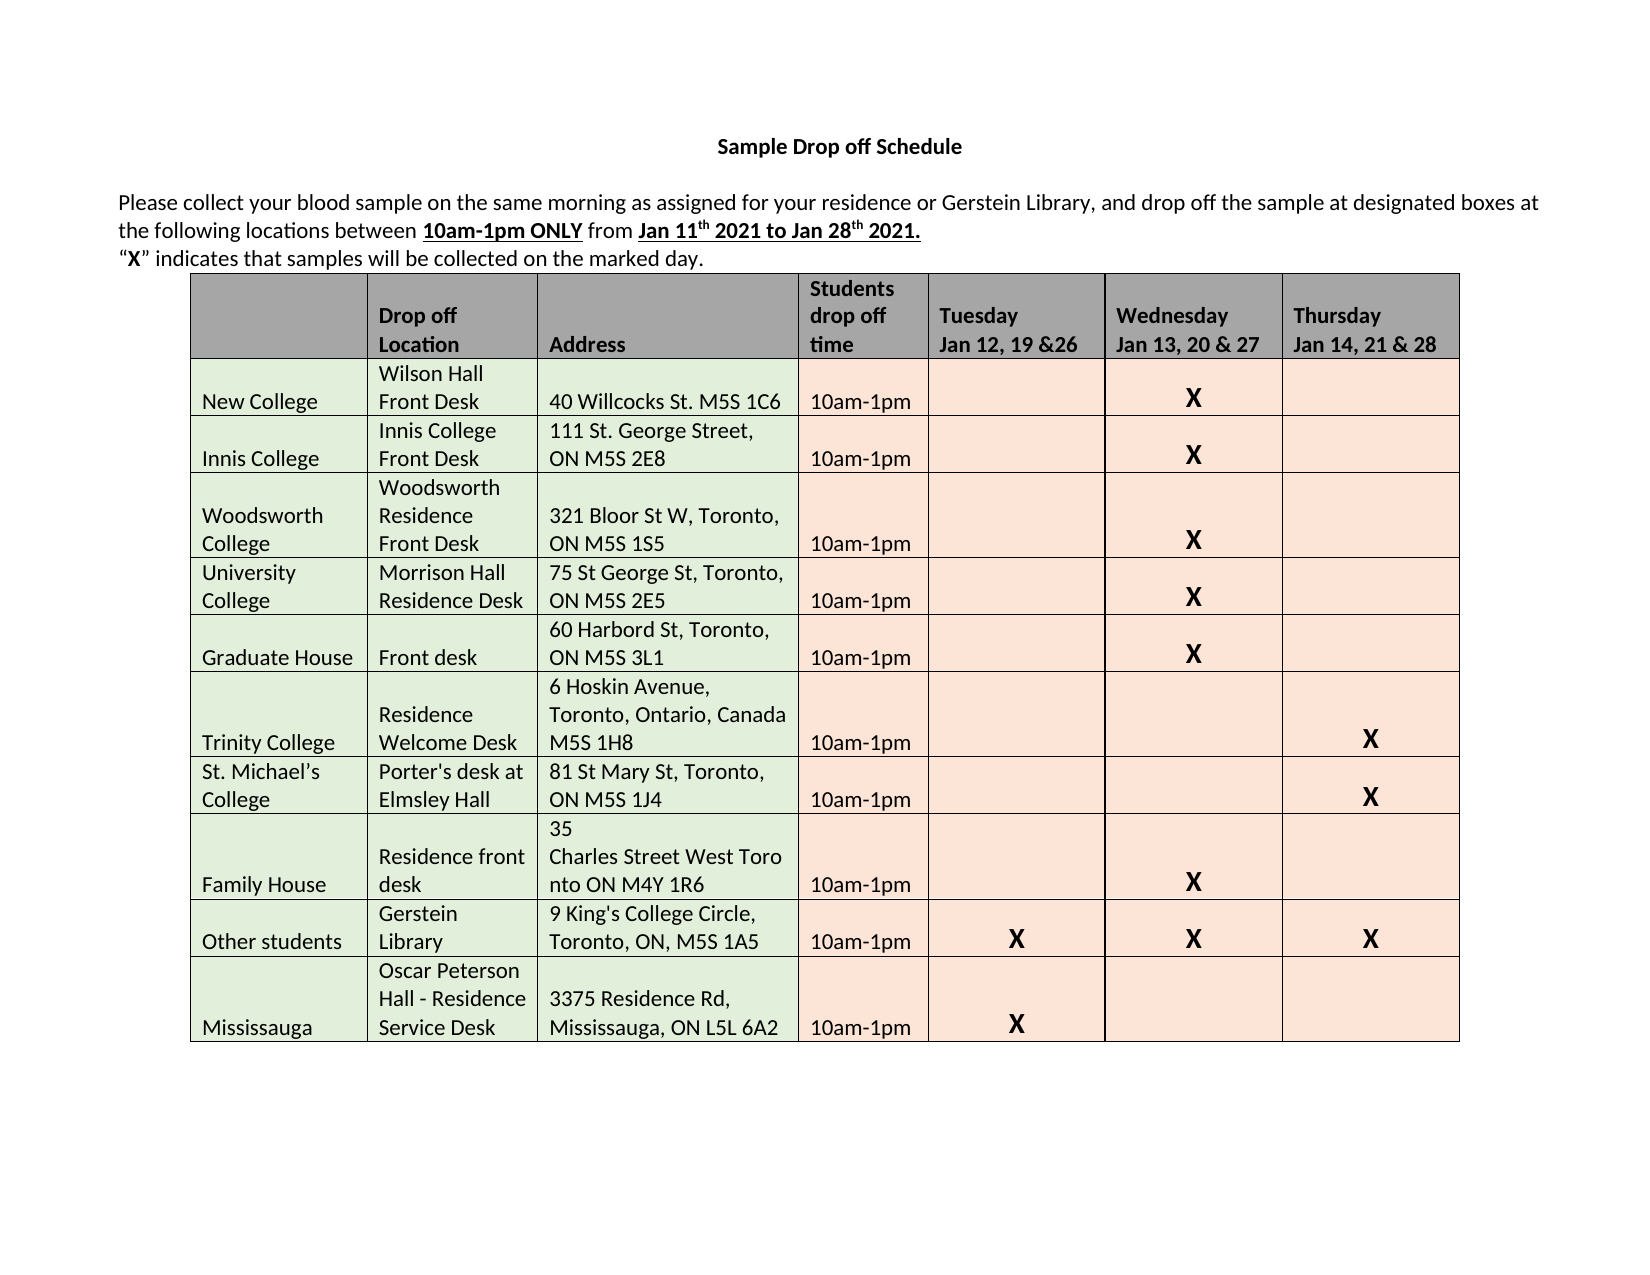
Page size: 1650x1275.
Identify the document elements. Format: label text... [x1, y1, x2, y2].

table_cell X [1106, 615, 1282, 671]
table_cell X [929, 957, 1104, 1041]
table_cell [929, 416, 1104, 472]
table_cell Innis College [191, 416, 367, 472]
table_cell X [929, 900, 1104, 956]
table_cell [1283, 957, 1459, 1041]
table_cell X [1106, 359, 1282, 415]
table_cell [1283, 359, 1459, 415]
table_cell New College [191, 359, 367, 415]
table_header Wednesday Jan 13, 20 & 27 [1106, 274, 1282, 358]
table_cell X [1283, 757, 1459, 813]
table_cell X [1283, 672, 1459, 756]
table_cell X [1106, 900, 1282, 956]
table_header Drop off Location [368, 274, 537, 358]
table_cell Residence front desk [368, 814, 537, 898]
table_header Tuesday Jan 12, 19 &26 [929, 274, 1104, 358]
table_cell 10am-1pm [799, 672, 928, 756]
table_cell Trinity College [191, 672, 367, 756]
table_cell 10am-1pm [799, 957, 928, 1041]
table_cell [1283, 558, 1459, 614]
table_cell [929, 359, 1104, 415]
table_cell 10am-1pm [799, 757, 928, 813]
table_cell [1106, 757, 1282, 813]
table_cell 10am-1pm [799, 473, 928, 557]
table_cell 60 Harbord St, Toronto, ON M5S 3L1 [538, 615, 798, 671]
table_cell 10am-1pm [799, 359, 928, 415]
table_cell [929, 814, 1104, 898]
table_cell Gerstein Library [368, 900, 537, 956]
table_cell 40 Willcocks St. M5S 1C6 [538, 359, 798, 415]
table_cell [1106, 957, 1282, 1041]
table_cell [1283, 814, 1459, 898]
table_cell 10am-1pm [799, 615, 928, 671]
text “X” indicates that samples will be collected on the marked day. [118, 244, 1561, 273]
table_cell 35 Charles Street West Toronto ON M4Y 1R6 [538, 814, 798, 898]
table_cell Woodsworth Residence Front Desk [368, 473, 537, 557]
table_cell 9 King's College Circle, Toronto, ON, M5S 1A5 [538, 900, 798, 956]
table_cell [929, 473, 1104, 557]
table_cell [929, 615, 1104, 671]
table_cell 321 Bloor St W, Toronto, ON M5S 1S5 [538, 473, 798, 557]
table_cell X [1106, 473, 1282, 557]
table_cell Innis College Front Desk [368, 416, 537, 472]
table_cell Woodsworth College [191, 473, 367, 557]
table_cell 6 Hoskin Avenue, Toronto, Ontario, Canada M5S 1H8 [538, 672, 798, 756]
table_cell Family House [191, 814, 367, 898]
table_cell 10am-1pm [799, 814, 928, 898]
table_cell X [1106, 814, 1282, 898]
table_cell [929, 558, 1104, 614]
table_cell 3375 Residence Rd, Mississauga, ON L5L 6A2 [538, 957, 798, 1041]
table_cell Mississauga [191, 957, 367, 1041]
table_cell [1283, 473, 1459, 557]
text Please collect your blood sample on the same morning as assigned for your residence or Gerstein Library, and drop off the sample at designated boxes at the following locations between 10am-1pm ONLY from Jan 11th 2021 to Jan 28th 2021. [118, 188, 1561, 244]
table_cell St. Michael’s College [191, 757, 367, 813]
table_cell [1106, 672, 1282, 756]
table_header [191, 274, 367, 358]
table_cell [929, 757, 1104, 813]
table_cell [1283, 615, 1459, 671]
table_cell X [1283, 900, 1459, 956]
table_cell [929, 672, 1104, 756]
table_cell 111 St. George Street, ON M5S 2E8 [538, 416, 798, 472]
table_header Address [538, 274, 798, 358]
table_cell Residence Welcome Desk [368, 672, 537, 756]
table_cell 81 St Mary St, Toronto, ON M5S 1J4 [538, 757, 798, 813]
table_cell Other students [191, 900, 367, 956]
table_header Thursday Jan 14, 21 & 28 [1283, 274, 1459, 358]
table_cell X [1106, 416, 1282, 472]
text Sample Drop off Schedule [118, 132, 1561, 161]
table_cell 75 St George St, Toronto, ON M5S 2E5 [538, 558, 798, 614]
table_cell 10am-1pm [799, 558, 928, 614]
table_cell Morrison Hall Residence Desk [368, 558, 537, 614]
table_cell [1283, 416, 1459, 472]
table_cell Porter's desk at Elmsley Hall [368, 757, 537, 813]
table_cell Graduate House [191, 615, 367, 671]
table_cell Front desk [368, 615, 537, 671]
table_cell 10am-1pm [799, 900, 928, 956]
table_cell 10am-1pm [799, 416, 928, 472]
table_cell X [1106, 558, 1282, 614]
table_cell Wilson Hall Front Desk [368, 359, 537, 415]
table_cell Oscar Peterson Hall - Residence Service Desk [368, 957, 537, 1041]
table_cell University College [191, 558, 367, 614]
table_header Students drop off time [799, 274, 928, 358]
